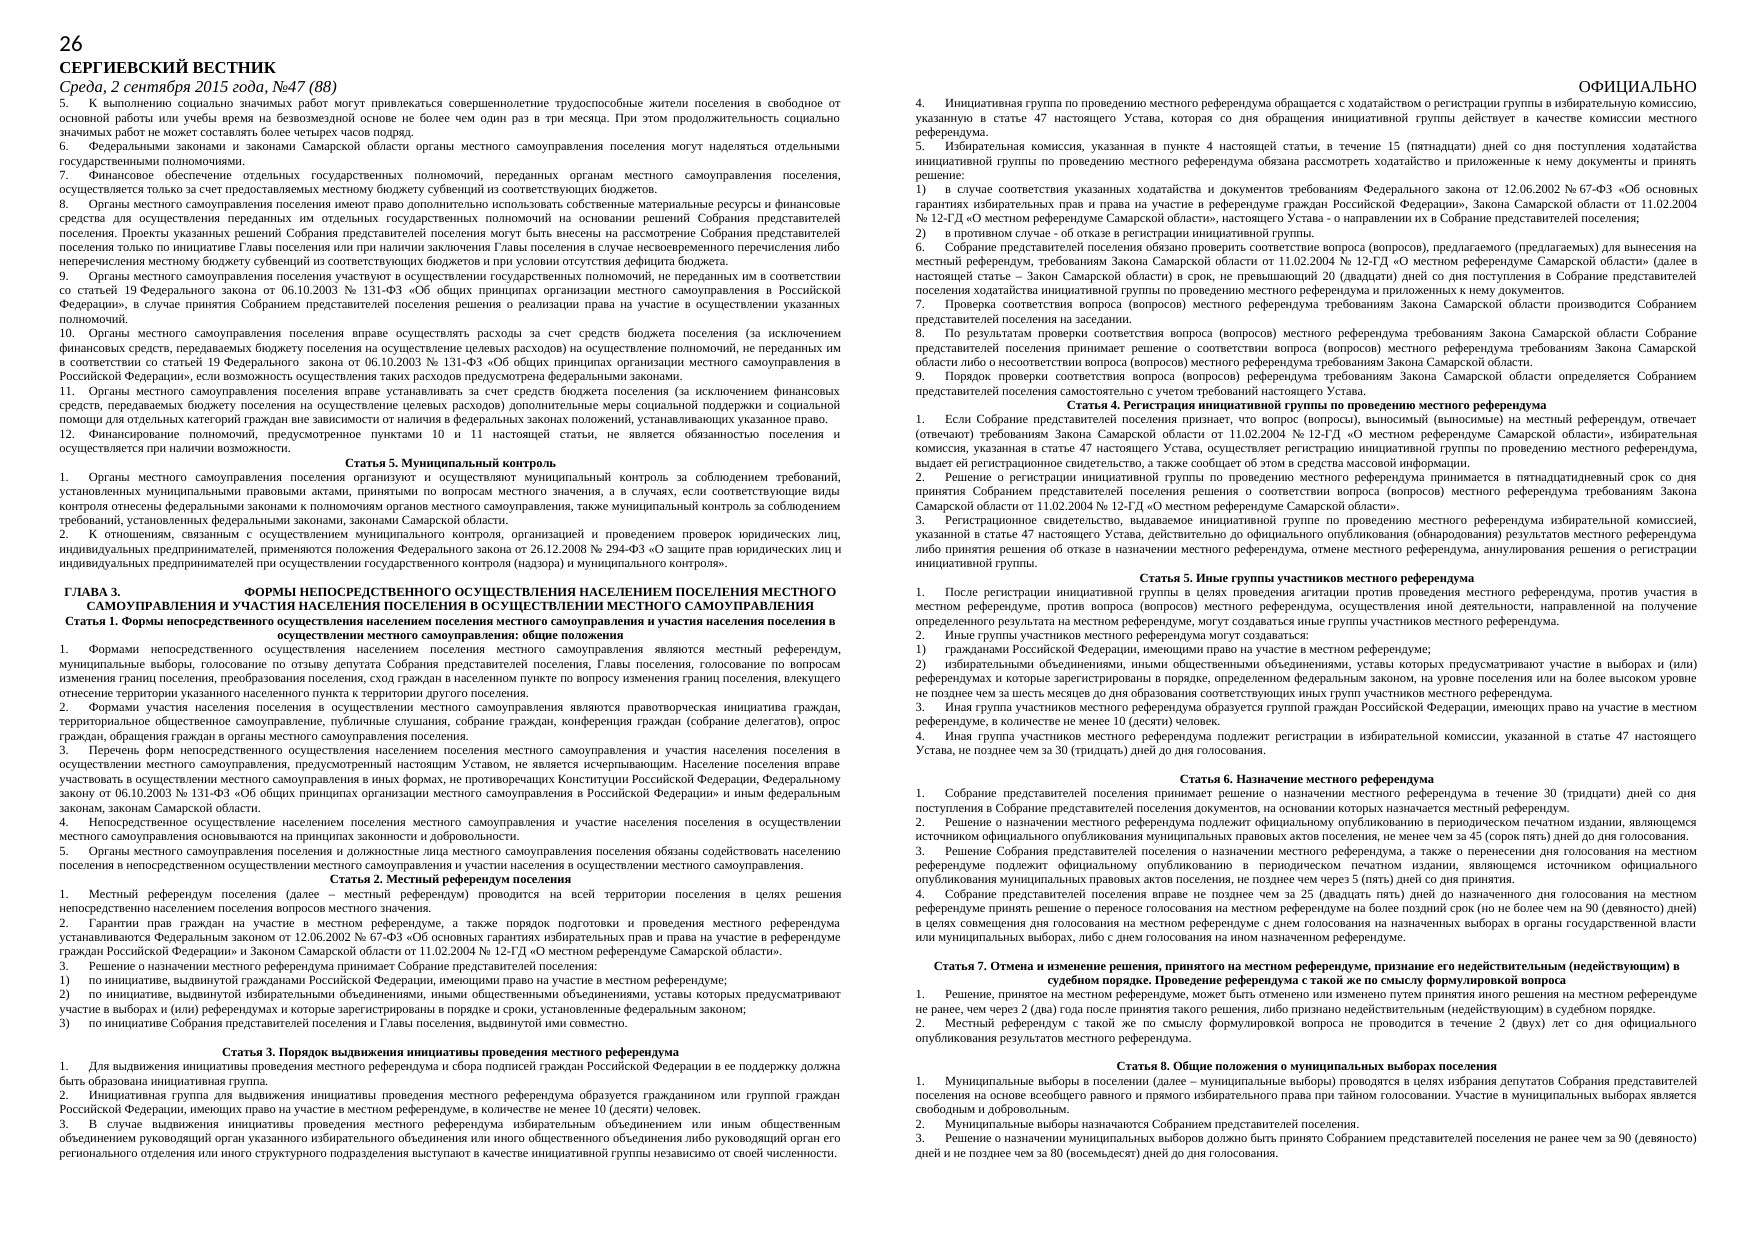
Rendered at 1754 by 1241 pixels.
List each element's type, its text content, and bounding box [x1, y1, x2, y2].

list Органы местного самоуправления поселения и должностные лица местного самоуправления поселения обязаны содействовать населению поселения в непосредственном осуществлении местного самоуправления и участии населения в осуществлении местного самоуправления. [59, 843, 842, 872]
list Для выдвижения инициативы проведения местного референдума и сбора подписей граждан Российской Федерации в ее поддержку должна быть образована инициативная группа. [59, 1059, 842, 1088]
list К отношениям, связанным с осуществлением муниципального контроля, организацией и проведением проверок юридических лиц, индивидуальных предпринимателей, применяются положения Федерального закона от 26.12.2008 № 294-ФЗ «О защите прав юридических лиц и индивидуальных предпринимателей при осуществлении государственного контроля (надзора) и муниципального контроля». [59, 527, 842, 570]
list Перечень форм непосредственного осуществления населением поселения местного самоуправления и участия населения поселения в осуществлении местного самоуправления, предусмотренный настоящим Уставом, не является исчерпывающим. Население поселения вправе участвовать в осуществлении местного самоуправления в иных формах, не противоречащих Конституции Российской Федерации, Федеральному закону от 06.10.2003 № 131-ФЗ «Об общих принципах организации местного самоуправления в Российской Федерации» и иным федеральным законам, законам Самарской области. [59, 743, 842, 815]
list Муниципальный контроль [59, 455, 842, 470]
list Решение, принятое на местном референдуме, может быть отменено или изменено путем принятия иного решения на местном референдуме не ранее, чем через 2 (два) года после принятия такого решения, либо признано недействительным (недействующим) в судебном порядке. [915, 987, 1698, 1016]
list Решение о назначении муниципальных выборов должно быть принято Собранием представителей поселения не ранее чем за 90 (девяносто) дней и не позднее чем за 80 (восемьдесят) дней до дня голосования. [915, 1131, 1698, 1160]
list в случае соответствия указанных ходатайства и документов требованиям Федерального закона от 12.06.2002 № 67-ФЗ «Об основных гарантиях избирательных прав и права на участие в референдуме граждан Российской Федерации», Закона Самарской области от 11.02.2004 № 12-ГД «О местном референдуме Самарской области», настоящего Устава - о направлении их в Собрание представителей поселения; [915, 182, 1698, 225]
list Иные группы участников местного референдума могут создаваться: [915, 628, 1698, 642]
list Финансирование полномочий, предусмотренное пунктами 10 и 11 настоящей статьи, не является обязанностью поселения и осуществляется при наличии возможности. [59, 427, 842, 455]
list Избирательная комиссия, указанная в пункте 4 настоящей статьи, в течение 15 (пятнадцати) дней со дня поступления ходатайства инициативной группы по проведению местного референдума обязана рассмотреть ходатайство и приложенные к нему документы и принять решение: [915, 139, 1698, 182]
list Муниципальные выборы в поселении (далее – муниципальные выборы) проводятся в целях избрания депутатов Собрания представителей поселения на основе всеобщего равного и прямого избирательного права при тайном голосовании. Участие в муниципальных выборах является свободным и добровольным. [915, 1073, 1698, 1117]
list Органы местного самоуправления поселения вправе осуществлять расходы за счет средств бюджета поселения (за исключением финансовых средств, передаваемых бюджету поселения на осуществление целевых расходов) на осуществление полномочий, не переданных им в соответствии со статьей 19 Федерального закона от 06.10.2003 № 131-ФЗ «Об общих принципах организации местного самоуправления в Российской Федерации», если возможность осуществления таких расходов предусмотрена федеральными законами. [59, 326, 842, 383]
list в противном случае - об отказе в регистрации инициативной группы. [915, 225, 1698, 240]
list избирательными объединениями, иными общественными объединениями, уставы которых предусматривают участие в выборах и (или) референдумах и которые зарегистрированы в порядке, определенном федеральным законом, на уровне поселения или на более высоком уровне не позднее чем за шесть месяцев до дня образования соответствующих иных групп участников местного референдума. [915, 657, 1698, 700]
list Органы местного самоуправления поселения организуют и осуществляют муниципальный контроль за соблюдением требований, установленных муниципальными правовыми актами, принятыми по вопросам местного значения, а в случаях, если соответствующие виды контроля отнесены федеральными законами к полномочиям органов местного самоуправления, также муниципальный контроль за соблюдением требований, установленных федеральными законами, законами Самарской области. [59, 470, 842, 527]
list Порядок проверки соответствия вопроса (вопросов) референдума требованиям Закона Самарской области определяется Собранием представителей поселения самостоятельно с учетом требований настоящего Устава. [915, 369, 1698, 398]
list После регистрации инициативной группы в целях проведения агитации против проведения местного референдума, против участия в местном референдуме, против вопроса (вопросов) местного референдума, осуществления иной деятельности, направленной на получение определенного результата на местном референдуме, могут создаваться иные группы участников местного референдума. [915, 585, 1698, 628]
list Общие положения о муниципальных выборах поселения [915, 1059, 1698, 1073]
list Местный референдум поселения [59, 872, 842, 887]
list Непосредственное осуществление населением поселения местного самоуправления и участие населения поселения в осуществлении местного самоуправления основываются на принципах законности и добровольности. [59, 815, 842, 843]
list Инициативная группа для выдвижения инициативы проведения местного референдума образуется гражданином или группой граждан Российской Федерации, имеющих право на участие в местном референдуме, в количестве не менее 10 (десяти) человек. [59, 1088, 842, 1117]
list Регистрация инициативной группы по проведению местного референдума [915, 398, 1698, 412]
list Собрание представителей поселения вправе не позднее чем за 25 (двадцать пять) дней до назначенного дня голосования на местном референдуме принять решение о переносе голосования на местном референдуме на более поздний срок (но не более чем на 90 (девяносто) дней) в целях совмещения дня голосования на местном референдуме с днем голосования на назначенных выборах в органы государственной власти или муниципальных выборах, либо с днем голосования на ином назначенном референдуме. [915, 887, 1698, 944]
list Органы местного самоуправления поселения участвуют в осуществлении государственных полномочий, не переданных им в соответствии со статьей 19 Федерального закона от 06.10.2003 № 131-ФЗ «Об общих принципах организации местного самоуправления в Российской Федерации», в случае принятия Собранием представителей поселения решения о реализации права на участие в осуществлении указанных полномочий. [59, 268, 842, 326]
list По результатам проверки соответствия вопроса (вопросов) местного референдума требованиям Закона Самарской области Собрание представителей поселения принимает решение о соответствии вопроса (вопросов) местного референдума требованиям Закона Самарской области либо о несоответствии вопроса (вопросов) местного референдума требованиям Закона Самарской области. [915, 326, 1698, 369]
list Собрание представителей поселения обязано проверить соответствие вопроса (вопросов), предлагаемого (предлагаемых) для вынесения на местный референдум, требованиям Закона Самарской области от 11.02.2004 № 12-ГД «О местном референдуме Самарской области» (далее в настоящей статье – Закон Самарской области) в срок, не превышающий 20 (двадцати) дней со дня поступления в Собрание представителей поселения ходатайства инициативной группы по проведению местного референдума и приложенных к нему документов. [915, 240, 1698, 297]
list Иные группы участников местного референдума [915, 570, 1698, 585]
list Федеральными законами и законами Самарской области органы местного самоуправления поселения могут наделяться отдельными государственными полномочиями. [59, 139, 842, 168]
list по инициативе, выдвинутой избирательными объединениями, иными общественными объединениями, уставы которых предусматривают участие в выборах и (или) референдумах и которые зарегистрированы в порядке и сроки, установленные федеральным законом; [59, 987, 842, 1016]
list Решение о назначении местного референдума подлежит официальному опубликованию в периодическом печатном издании, являющемся источником официального опубликования муниципальных правовых актов поселения, не менее чем за 45 (сорок пять) дней до дня голосования. [915, 815, 1698, 843]
list Отмена и изменение решения, принятого на местном референдуме, признание его недействительным (недействующим) в судебном порядке. Проведение референдума с такой же по смыслу формулировкой вопроса [915, 958, 1698, 987]
list по инициативе Собрания представителей поселения и Главы поселения, выдвинутой ими совместно. [59, 1016, 842, 1030]
list Органы местного самоуправления поселения имеют право дополнительно использовать собственные материальные ресурсы и финансовые средства для осуществления переданных им отдельных государственных полномочий на основании решений Собрания представителей поселения. Проекты указанных решений Собрания представителей поселения могут быть внесены на рассмотрение Собрания представителей поселения только по инициативе Главы поселения или при наличии заключения Главы поселения в случае несвоевременного перечисления либо неперечисления местному бюджету субвенций из соответствующих бюджетов и при условии отсутствия дефицита бюджета. [59, 197, 842, 268]
list Решение Собрания представителей поселения о назначении местного референдума, а также о перенесении дня голосования на местном референдуме подлежит официальному опубликованию в периодическом печатном издании, являющемся источником официального опубликования муниципальных правовых актов поселения, не позднее чем через 5 (пять) дней со дня принятия. [915, 843, 1698, 887]
list Формы непосредственного осуществления населением поселения местного самоуправления и участия населения поселения в осуществлении местного самоуправления: общие положения [59, 613, 842, 642]
list Регистрационное свидетельство, выдаваемое инициативной группе по проведению местного референдума избирательной комиссией, указанной в статье 47 настоящего Устава, действительно до официального опубликования (обнародования) результатов местного референдума либо принятия решения об отказе в назначении местного референдума, отмене местного референдума, аннулирования решения о регистрации инициативной группы. [915, 513, 1698, 570]
list Если Собрание представителей поселения признает, что вопрос (вопросы), выносимый (выносимые) на местный референдум, отвечает (отвечают) требованиям Закона Самарской области от 11.02.2004 № 12-ГД «О местном референдуме Самарской области», избирательная комиссия, указанная в статье 47 настоящего Устава, осуществляет регистрацию инициативной группы по проведению местного референдума, выдает ей регистрационное свидетельство, а также сообщает об этом в средства массовой информации. [915, 412, 1698, 470]
list Гарантии прав граждан на участие в местном референдуме, а также порядок подготовки и проведения местного референдума устанавливаются Федеральным законом от 12.06.2002 № 67-ФЗ «Об основных гарантиях избирательных прав и права на участие в референдуме граждан Российской Федерации» и Законом Самарской области от 11.02.2004 № 12-ГД «О местном референдуме Самарской области». [59, 915, 842, 958]
list К выполнению социально значимых работ могут привлекаться совершеннолетние трудоспособные жители поселения в свободное от основной работы или учебы время на безвозмездной основе не более чем один раз в три месяца. При этом продолжительность социально значимых работ не может составлять более четырех часов подряд. [59, 96, 842, 139]
list ФОРМЫ НЕПОСРЕДСТВЕННОГО ОСУЩЕСТВЛЕНИЯ НАСЕЛЕНИЕМ ПОСЕЛЕНИЯ МЕСТНОГО САМОУПРАВЛЕНИЯ И УЧАСТИЯ НАСЕЛЕНИЯ ПОСЕЛЕНИЯ В ОСУЩЕСТВЛЕНИИ МЕСТНОГО САМОУПРАВЛЕНИЯ [59, 585, 842, 613]
list по инициативе, выдвинутой гражданами Российской Федерации, имеющими право на участие в местном референдуме; [59, 973, 842, 987]
list Финансовое обеспечение отдельных государственных полномочий, переданных органам местного самоуправления поселения, осуществляется только за счет предоставляемых местному бюджету субвенций из соответствующих бюджетов. [59, 168, 842, 197]
list Инициативная группа по проведению местного референдума обращается с ходатайством о регистрации группы в избирательную комиссию, указанную в статье 47 настоящего Устава, которая со дня обращения инициативной группы действует в качестве комиссии местного референдума. [915, 96, 1698, 139]
list Порядок выдвижения инициативы проведения местного референдума [59, 1045, 842, 1059]
list Муниципальные выборы назначаются Собранием представителей поселения. [915, 1117, 1698, 1131]
list Местный референдум поселения (далее – местный референдум) проводится на всей территории поселения в целях решения непосредственно населением поселения вопросов местного значения. [59, 887, 842, 915]
list Решение о регистрации инициативной группы по проведению местного референдума принимается в пятнадцатидневный срок со дня принятия Собранием представителей поселения решения о соответствии вопроса (вопросов) местного референдума требованиям Закона Самарской области от 11.02.2004 № 12-ГД «О местном референдуме Самарской области». [915, 470, 1698, 513]
list Иная группа участников местного референдума образуется группой граждан Российской Федерации, имеющих право на участие в местном референдуме, в количестве не менее 10 (десяти) человек. [915, 700, 1698, 728]
list Назначение местного референдума [915, 772, 1698, 786]
list Формами участия населения поселения в осуществлении местного самоуправления являются правотворческая инициатива граждан, территориальное общественное самоуправление, публичные слушания, собрание граждан, конференция граждан (собрание делегатов), опрос граждан, обращения граждан в органы местного самоуправления поселения. [59, 700, 842, 743]
list Иная группа участников местного референдума подлежит регистрации в избирательной комиссии, указанной в статье 47 настоящего Устава, не позднее чем за 30 (тридцать) дней до дня голосования. [915, 728, 1698, 757]
list Проверка соответствия вопроса (вопросов) местного референдума требованиям Закона Самарской области производится Собранием представителей поселения на заседании. [915, 297, 1698, 326]
list В случае выдвижения инициативы проведения местного референдума избирательным объединением или иным общественным объединением руководящий орган указанного избирательного объединения или иного общественного объединения либо руководящий орган его регионального отделения или иного структурного подразделения выступают в качестве инициативной группы независимо от своей численности. [59, 1117, 842, 1160]
list Местный референдум с такой же по смыслу формулировкой вопроса не проводится в течение 2 (двух) лет со дня официального опубликования результатов местного референдума. [915, 1016, 1698, 1045]
list Формами непосредственного осуществления населением поселения местного самоуправления являются местный референдум, муниципальные выборы, голосование по отзыву депутата Собрания представителей поселения, Главы поселения, голосование по вопросам изменения границ поселения, преобразования поселения, сход граждан в населенном пункте по вопросу изменения границ поселения, влекущего отнесение территории указанного населенного пункта к территории другого поселения. [59, 642, 842, 700]
list Собрание представителей поселения принимает решение о назначении местного референдума в течение 30 (тридцати) дней со дня поступления в Собрание представителей поселения документов, на основании которых назначается местный референдум. [915, 786, 1698, 815]
list гражданами Российской Федерации, имеющими право на участие в местном референдуме; [915, 642, 1698, 657]
list Органы местного самоуправления поселения вправе устанавливать за счет средств бюджета поселения (за исключением финансовых средств, передаваемых бюджету поселения на осуществление целевых расходов) дополнительные меры социальной поддержки и социальной помощи для отдельных категорий граждан вне зависимости от наличия в федеральных законах положений, устанавливающих указанное право. [59, 383, 842, 427]
list Решение о назначении местного референдума принимает Собрание представителей поселения: [59, 958, 842, 973]
